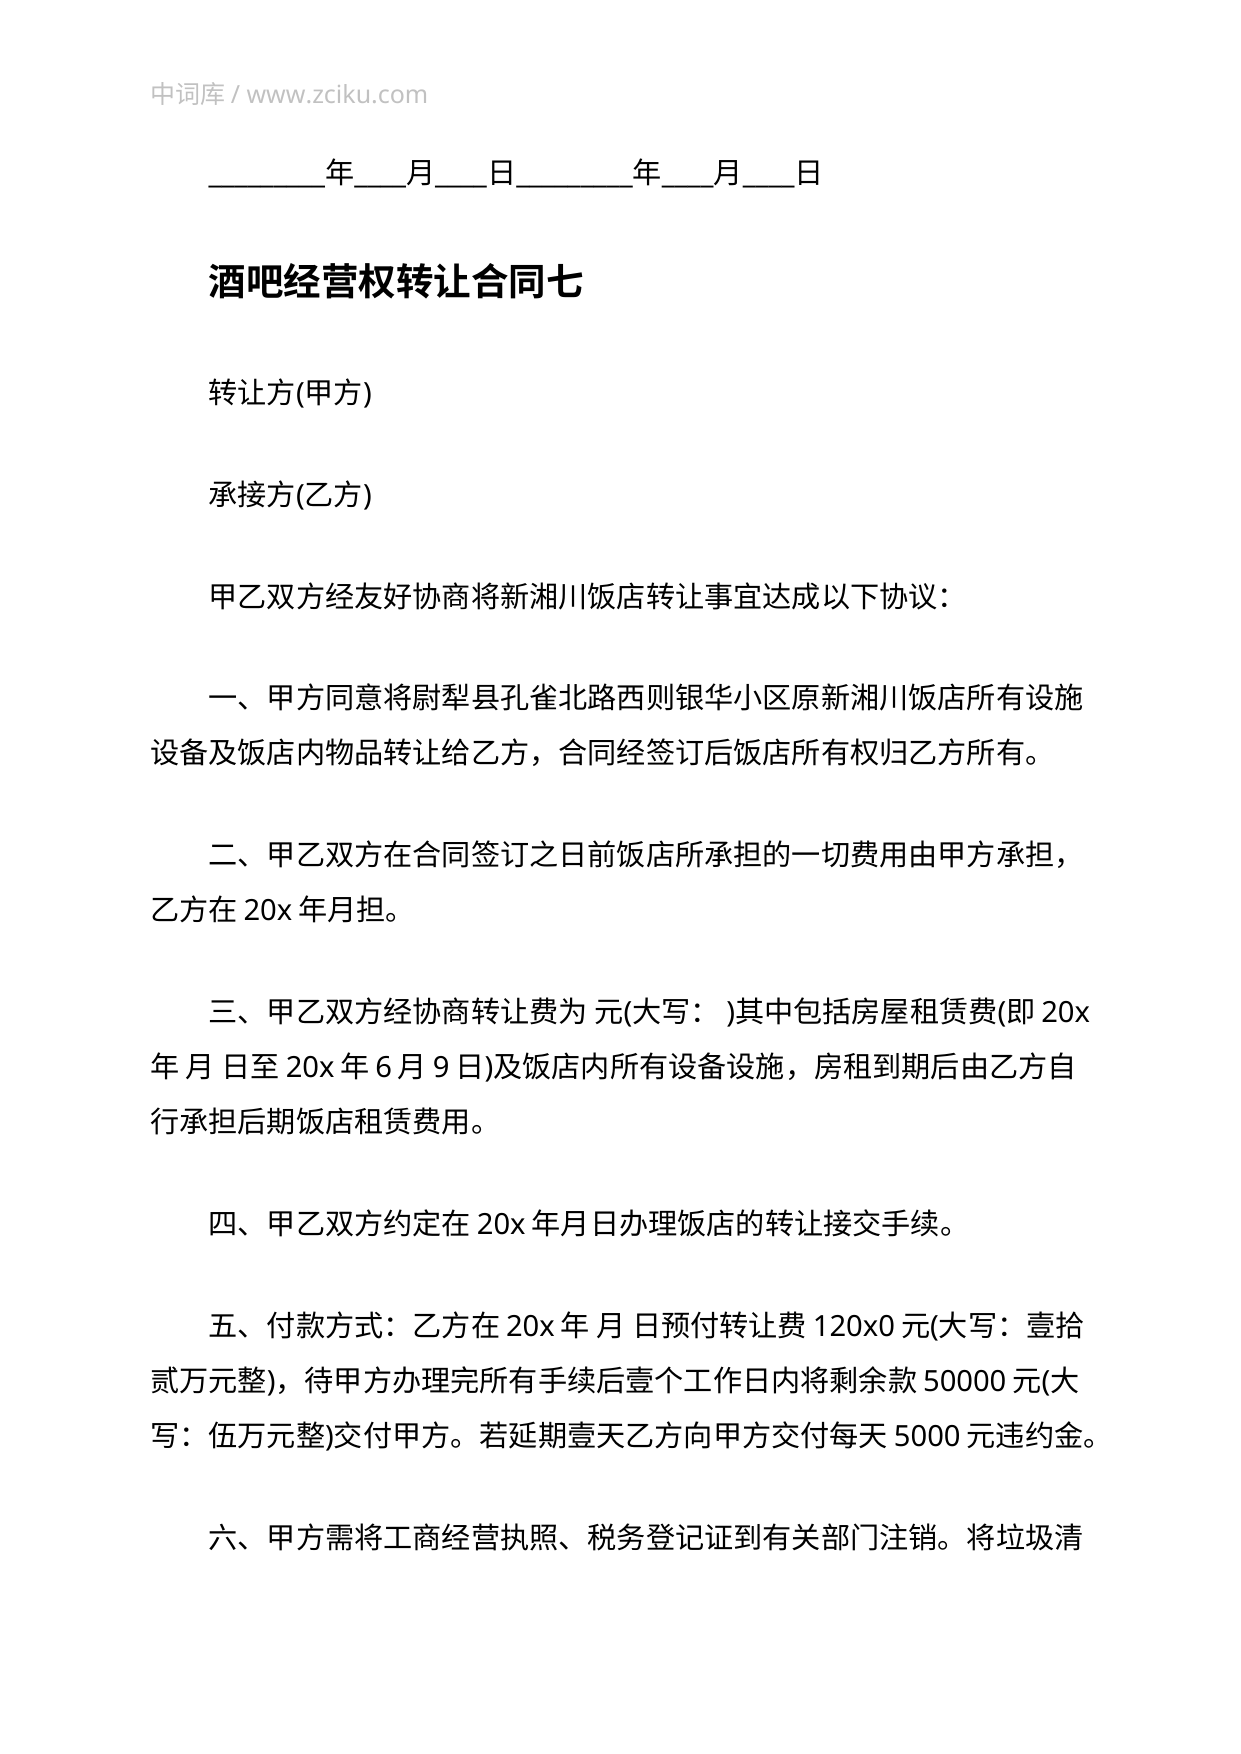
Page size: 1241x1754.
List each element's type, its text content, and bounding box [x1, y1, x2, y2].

text 三、甲乙双方经协商转让费为 元(大写： )其中包括房屋租赁费(即20x年 月 日至20x年6月9日)及饭店内所有设备设施，房租到期后由乙方自行承担后期饭店租赁费用。 [150, 989, 1090, 1141]
text _________年____月____日_________年____月____日 [150, 150, 1090, 192]
text 五、付款方式：乙方在20x年 月 日预付转让费120x0元(大写：壹拾贰万元整)，待甲方办理完所有手续后壹个工作日内将剩余款50000元(大写：伍万元整)交付甲方。若延期壹天乙方向甲方交付每天5000元违约金。 [150, 1302, 1090, 1455]
text 酒吧经营权转让合同七 [150, 252, 1090, 306]
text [150, 1514, 1090, 1557]
text 一、甲方同意将尉犁县孔雀北路西则银华小区原新湘川饭店所有设施设备及饭店内物品转让给乙方，合同经签订后饭店所有权归乙方所有。 [150, 675, 1090, 772]
text 转让方(甲方) [150, 369, 1090, 412]
text 承接方(乙方) [150, 471, 1090, 514]
text 二、甲乙双方在合同签订之日前饭店所承担的一切费用由甲方承担，乙方在20x年月担。 [150, 832, 1090, 929]
text 甲乙双方经友好协商将新湘川饭店转让事宜达成以下协议： [150, 573, 1090, 616]
text 四、甲乙双方约定在20x年月日办理饭店的转让接交手续。 [150, 1200, 1090, 1243]
